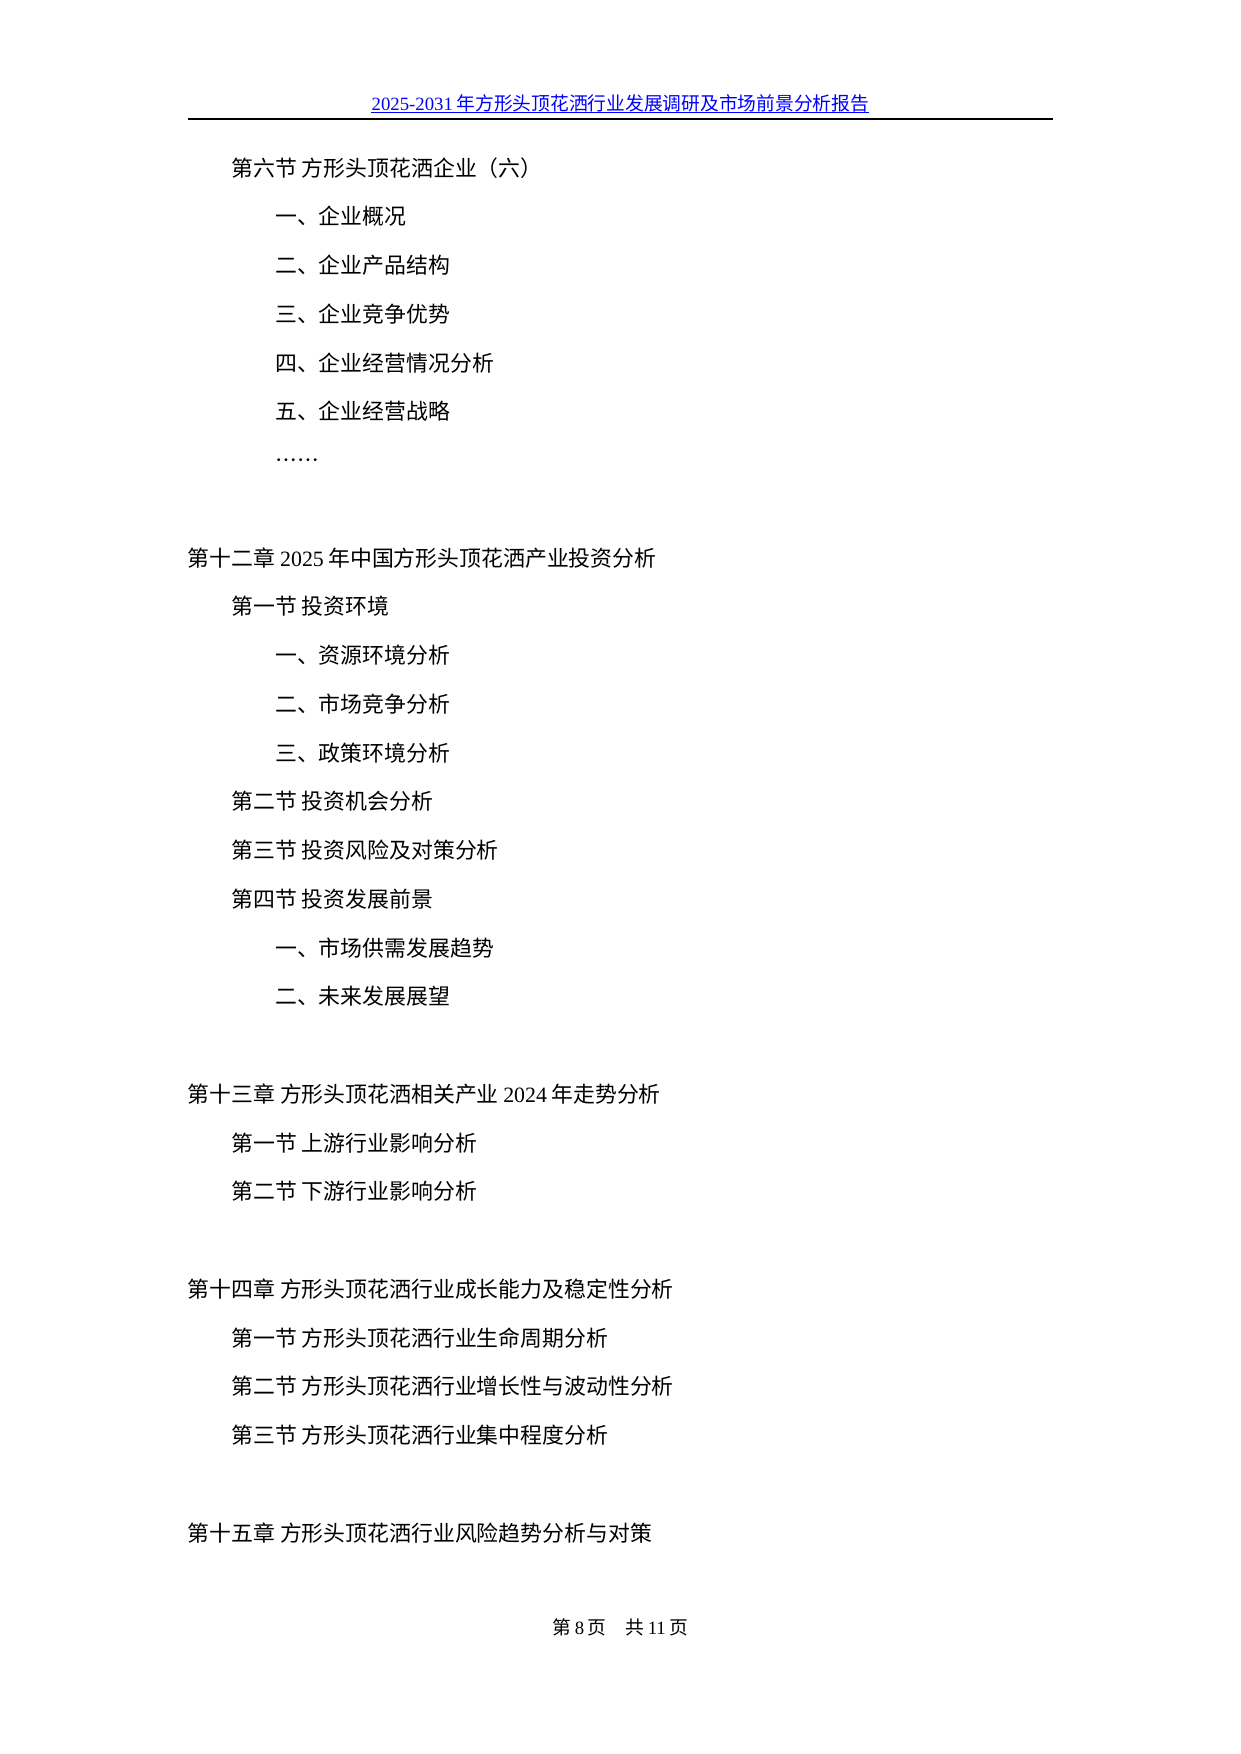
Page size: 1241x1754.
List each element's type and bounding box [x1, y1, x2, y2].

text [187, 150, 1053, 1548]
